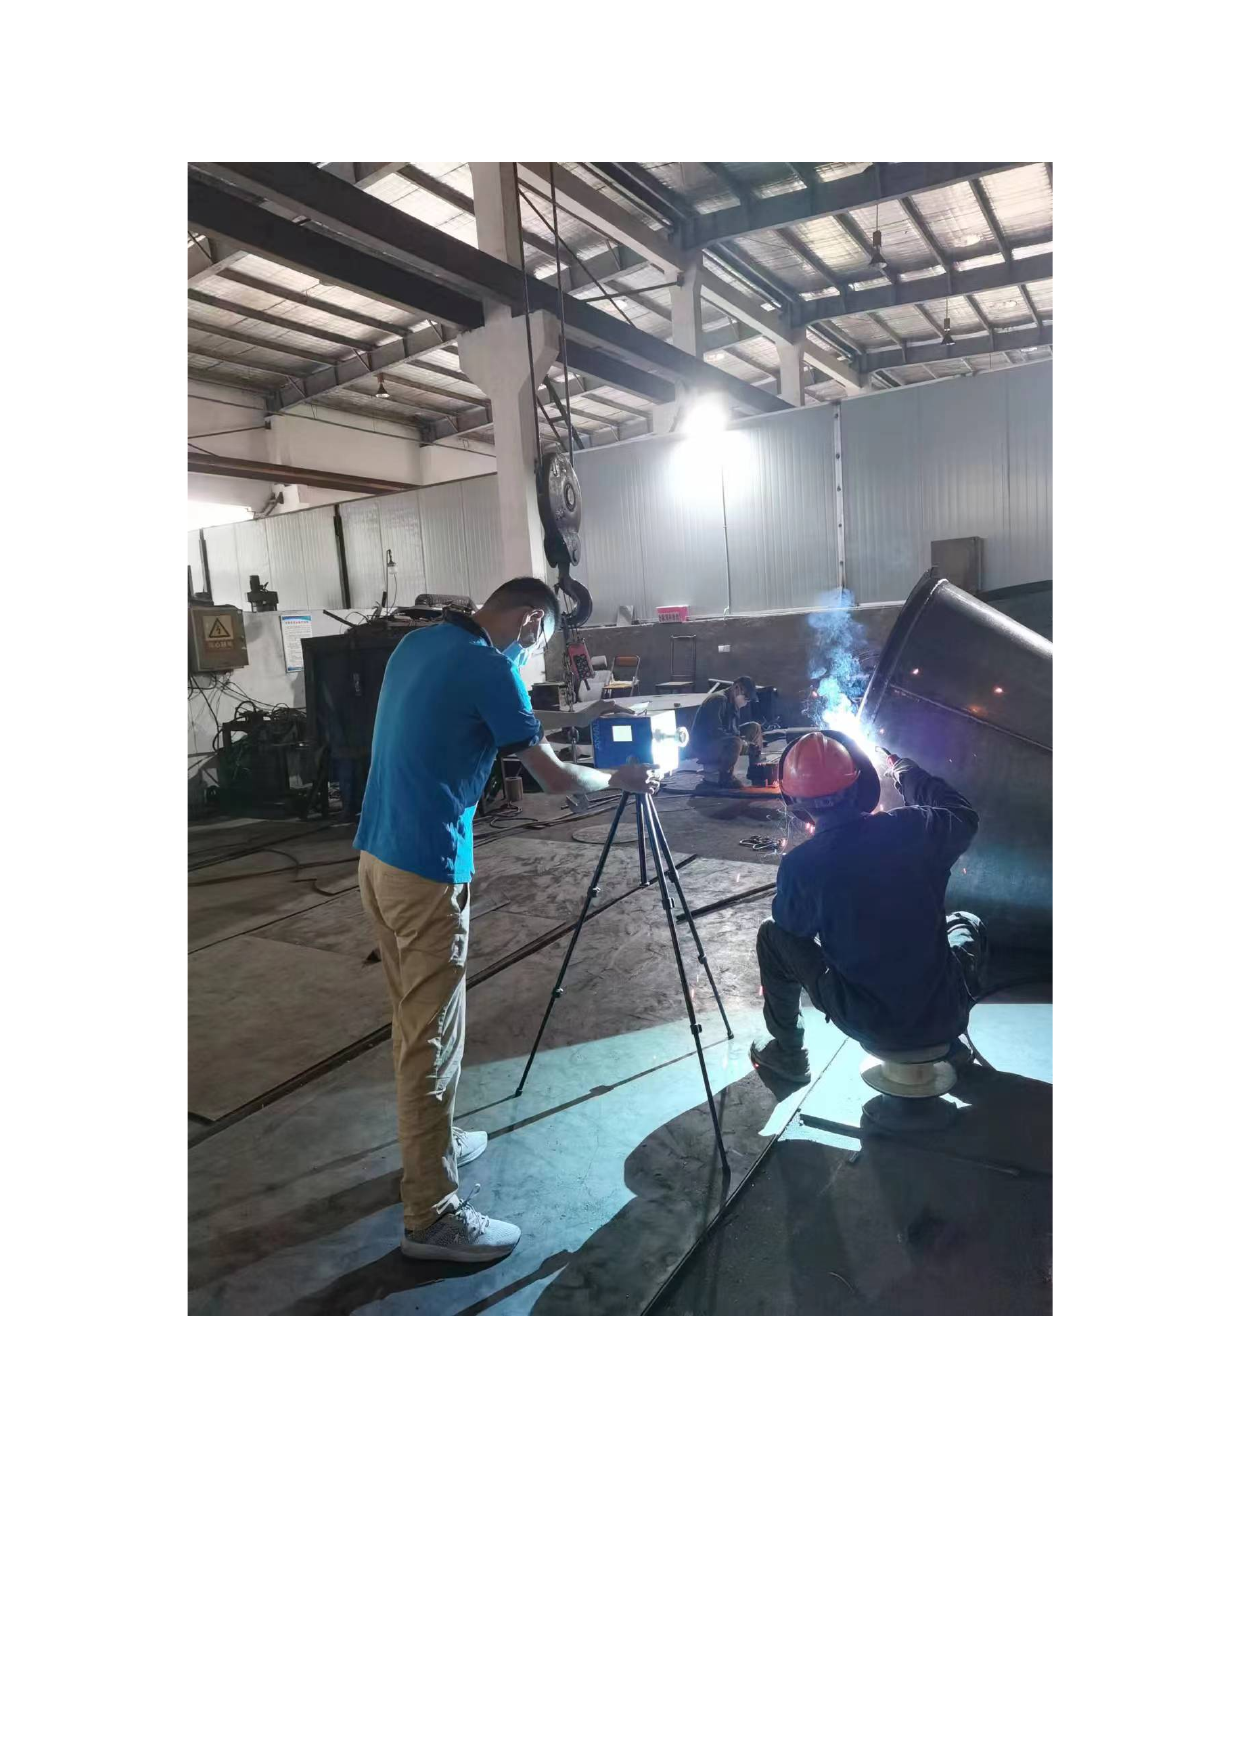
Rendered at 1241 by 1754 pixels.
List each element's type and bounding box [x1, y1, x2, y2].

picture [187, 162, 1053, 1316]
